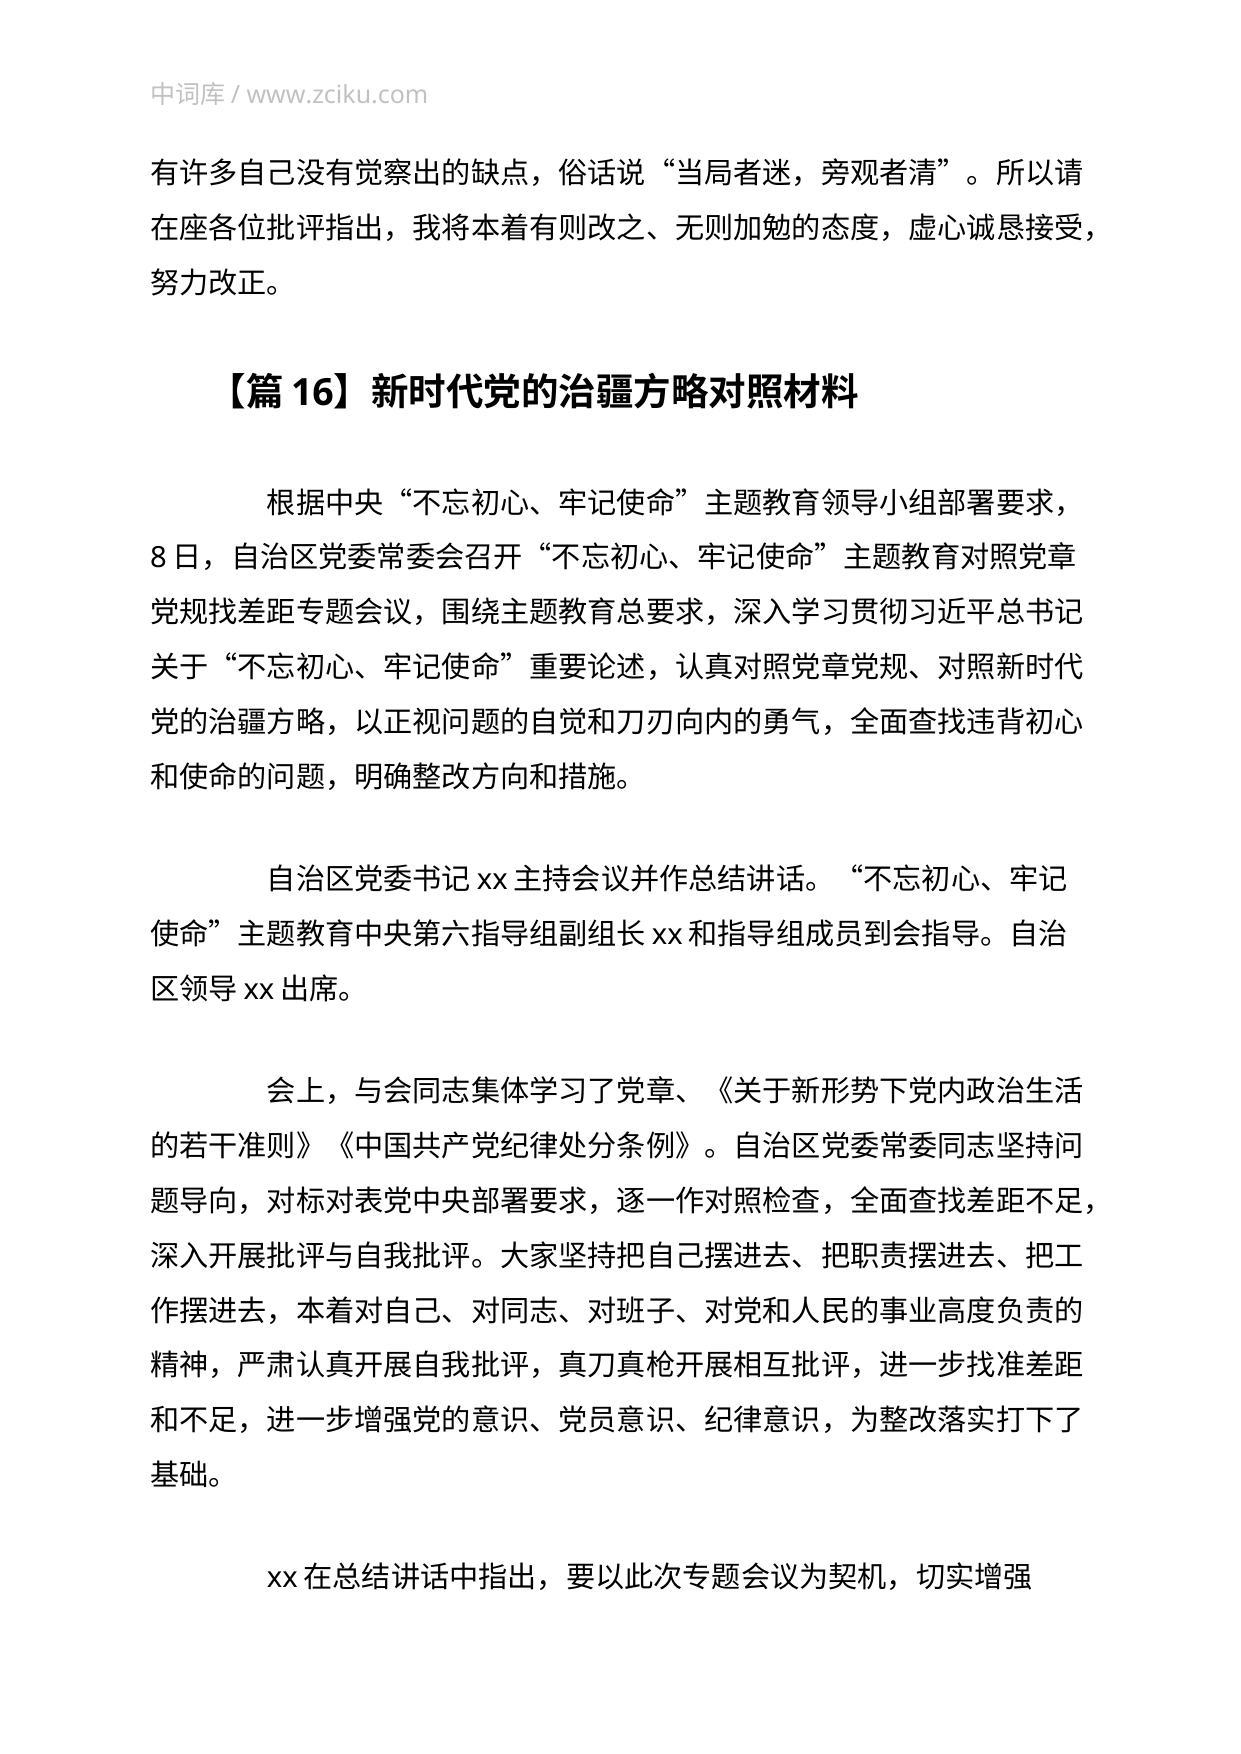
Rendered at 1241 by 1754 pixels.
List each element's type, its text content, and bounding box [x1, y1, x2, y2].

text 【篇16】新时代党的治疆方略对照材料 [150, 362, 1090, 416]
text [150, 1553, 1090, 1596]
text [150, 150, 1090, 302]
text 会上，与会同志集体学习了党章、《关于新形势下党内政治生活的若干准则》《中国共产党纪律处分条例》。自治区党委常委同志坚持问题导向，对标对表党中央部署要求，逐一作对照检查，全面查找差距不足，深入开展批评与自我批评。大家坚持把自己摆进去、把职责摆进去、把工作摆进去，本着对自己、对同志、对班子、对党和人民的事业高度负责的精神，严肃认真开展自我批评，真刀真枪开展相互批评，进一步找准差距和不足，进一步增强党的意识、党员意识、纪律意识，为整改落实打下了基础。 [150, 1067, 1090, 1494]
text 自治区党委书记xx主持会议并作总结讲话。“不忘初心、牢记使命”主题教育中央第六指导组副组长xx和指导组成员到会指导。自治区领导xx出席。 [150, 856, 1090, 1008]
text 根据中央“不忘初心、牢记使命”主题教育领导小组部署要求，8日，自治区党委常委会召开“不忘初心、牢记使命”主题教育对照党章党规找差距专题会议，围绕主题教育总要求，深入学习贯彻习近平总书记关于“不忘初心、牢记使命”重要论述，认真对照党章党规、对照新时代党的治疆方略，以正视问题的自觉和刀刃向内的勇气，全面查找违背初心和使命的问题，明确整改方向和措施。 [150, 479, 1090, 796]
